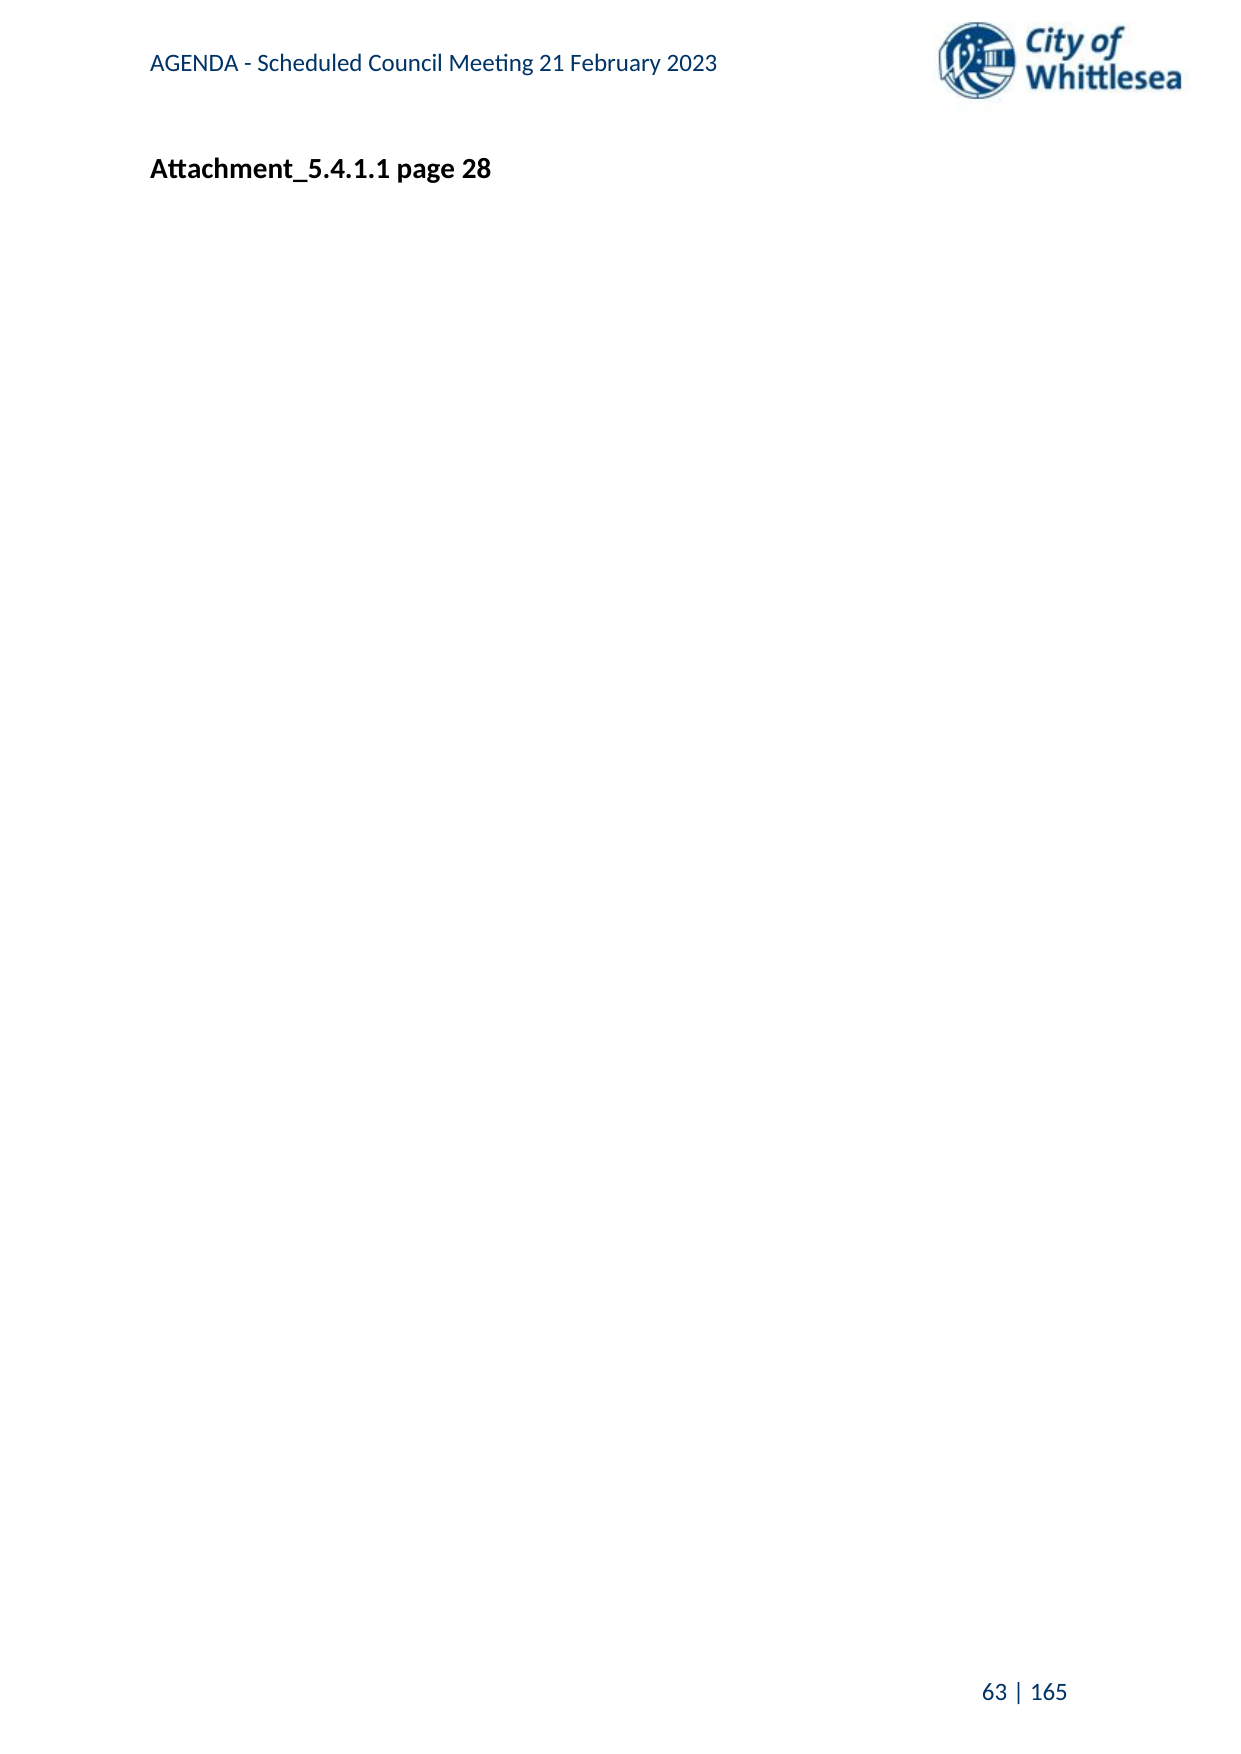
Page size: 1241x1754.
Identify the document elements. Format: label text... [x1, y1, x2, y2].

text Attachment_5.4.1.1 page 28 [150, 150, 1090, 186]
picture [0, 0, 1241, 127]
